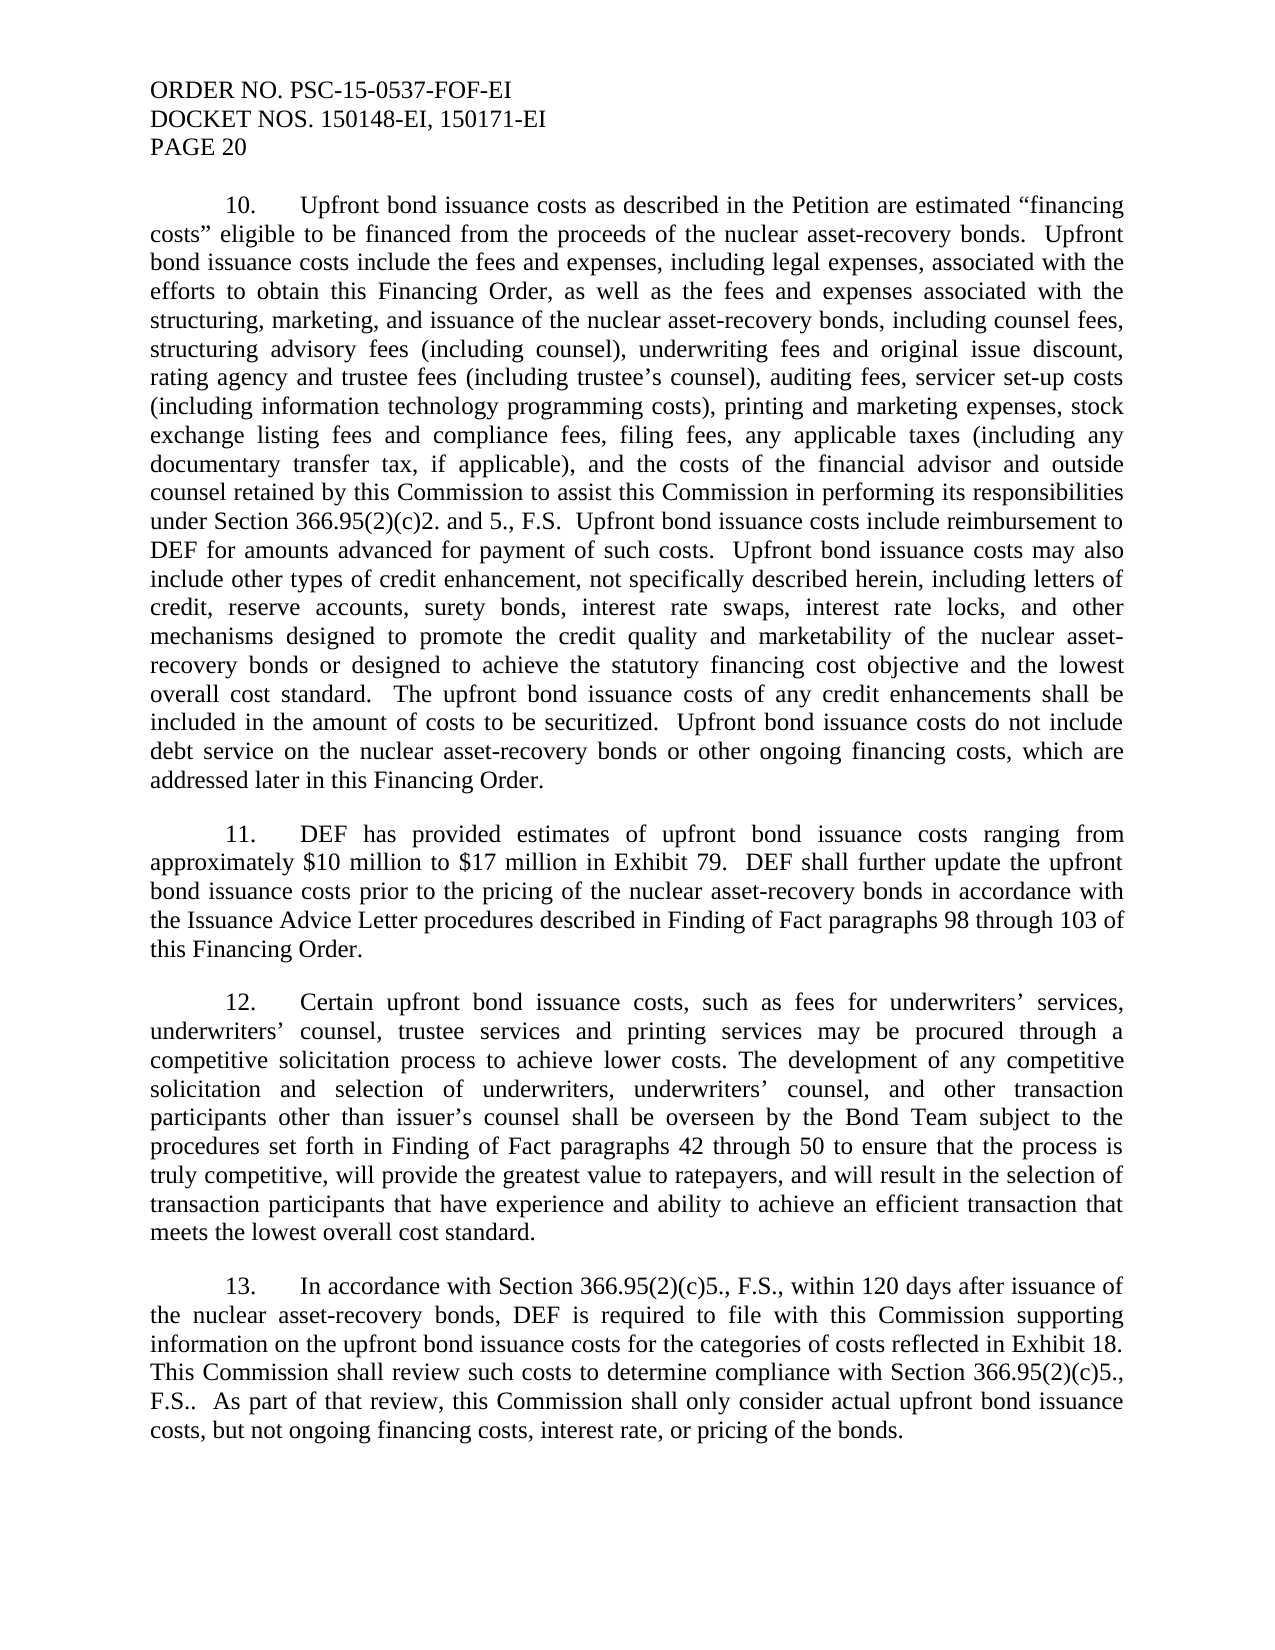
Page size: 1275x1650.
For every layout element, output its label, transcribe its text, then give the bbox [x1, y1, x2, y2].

subtitle 10. Upfront bond issuance costs as described in the Petition are estimated “financing costs” eligible to be financed from the proceeds of the nuclear asset-recovery bonds. Upfront bond issuance costs include the fees and expenses, including legal expenses, associated with the efforts to obtain this Financing Order, as well as the fees and expenses associated with the structuring, marketing, and issuance of the nuclear asset-recovery bonds, including counsel fees, structuring advisory fees (including counsel), underwriting fees and original issue discount, rating agency and trustee fees (including trustee’s counsel), auditing fees, servicer set-up costs (including information technology programming costs), printing and marketing expenses, stock exchange listing fees and compliance fees, filing fees, any applicable taxes (including any documentary transfer tax, if applicable), and the costs of the financial advisor and outside counsel retained by this Commission to assist this Commission in performing its responsibilities under Section 366.95(2)(c)2. and 5., F.S. Upfront bond issuance costs include reimbursement to DEF for amounts advanced for payment of such costs. Upfront bond issuance costs may also include other types of credit enhancement, not specifically described herein, including letters of credit, reserve accounts, surety bonds, interest rate swaps, interest rate locks, and other mechanisms designed to promote the credit quality and marketability of the nuclear asset-recovery bonds or designed to achieve the statutory financing cost objective and the lowest overall cost standard. The upfront bond issuance costs of any credit enhancements shall be included in the amount of costs to be securitized. Upfront bond issuance costs do not include debt service on the nuclear asset-recovery bonds or other ongoing financing costs, which are addressed later in this Financing Order. [150, 190, 1125, 794]
subtitle 11. DEF has provided estimates of upfront bond issuance costs ranging from approximately $10 million to $17 million in Exhibit 79. DEF shall further update the upfront bond issuance costs prior to the pricing of the nuclear asset-recovery bonds in accordance with the Issuance Advice Letter procedures described in Finding of Fact paragraphs 98 through 103 of this Financing Order. [150, 819, 1125, 962]
subtitle 12. Certain upfront bond issuance costs, such as fees for underwriters’ services, underwriters’ counsel, trustee services and printing services may be procured through a competitive solicitation process to achieve lower costs. The development of any competitive solicitation and selection of underwriters, underwriters’ counsel, and other transaction participants other than issuer’s counsel shall be overseen by the Bond Team subject to the procedures set forth in Finding of Fact paragraphs 42 through 50 to ensure that the process is truly competitive, will provide the greatest value to ratepayers, and will result in the selection of transaction participants that have experience and ability to achieve an efficient transaction that meets the lowest overall cost standard. [150, 987, 1125, 1246]
subtitle 13. In accordance with Section 366.95(2)(c)5., F.S., within 120 days after issuance of the nuclear asset-recovery bonds, DEF is required to file with this Commission supporting information on the upfront bond issuance costs for the categories of costs reflected in Exhibit 18. This Commission shall review such costs to determine compliance with Section 366.95(2)(c)5., F.S.. As part of that review, this Commission shall only consider actual upfront bond issuance costs, but not ongoing financing costs, interest rate, or pricing of the bonds. [150, 1271, 1125, 1444]
